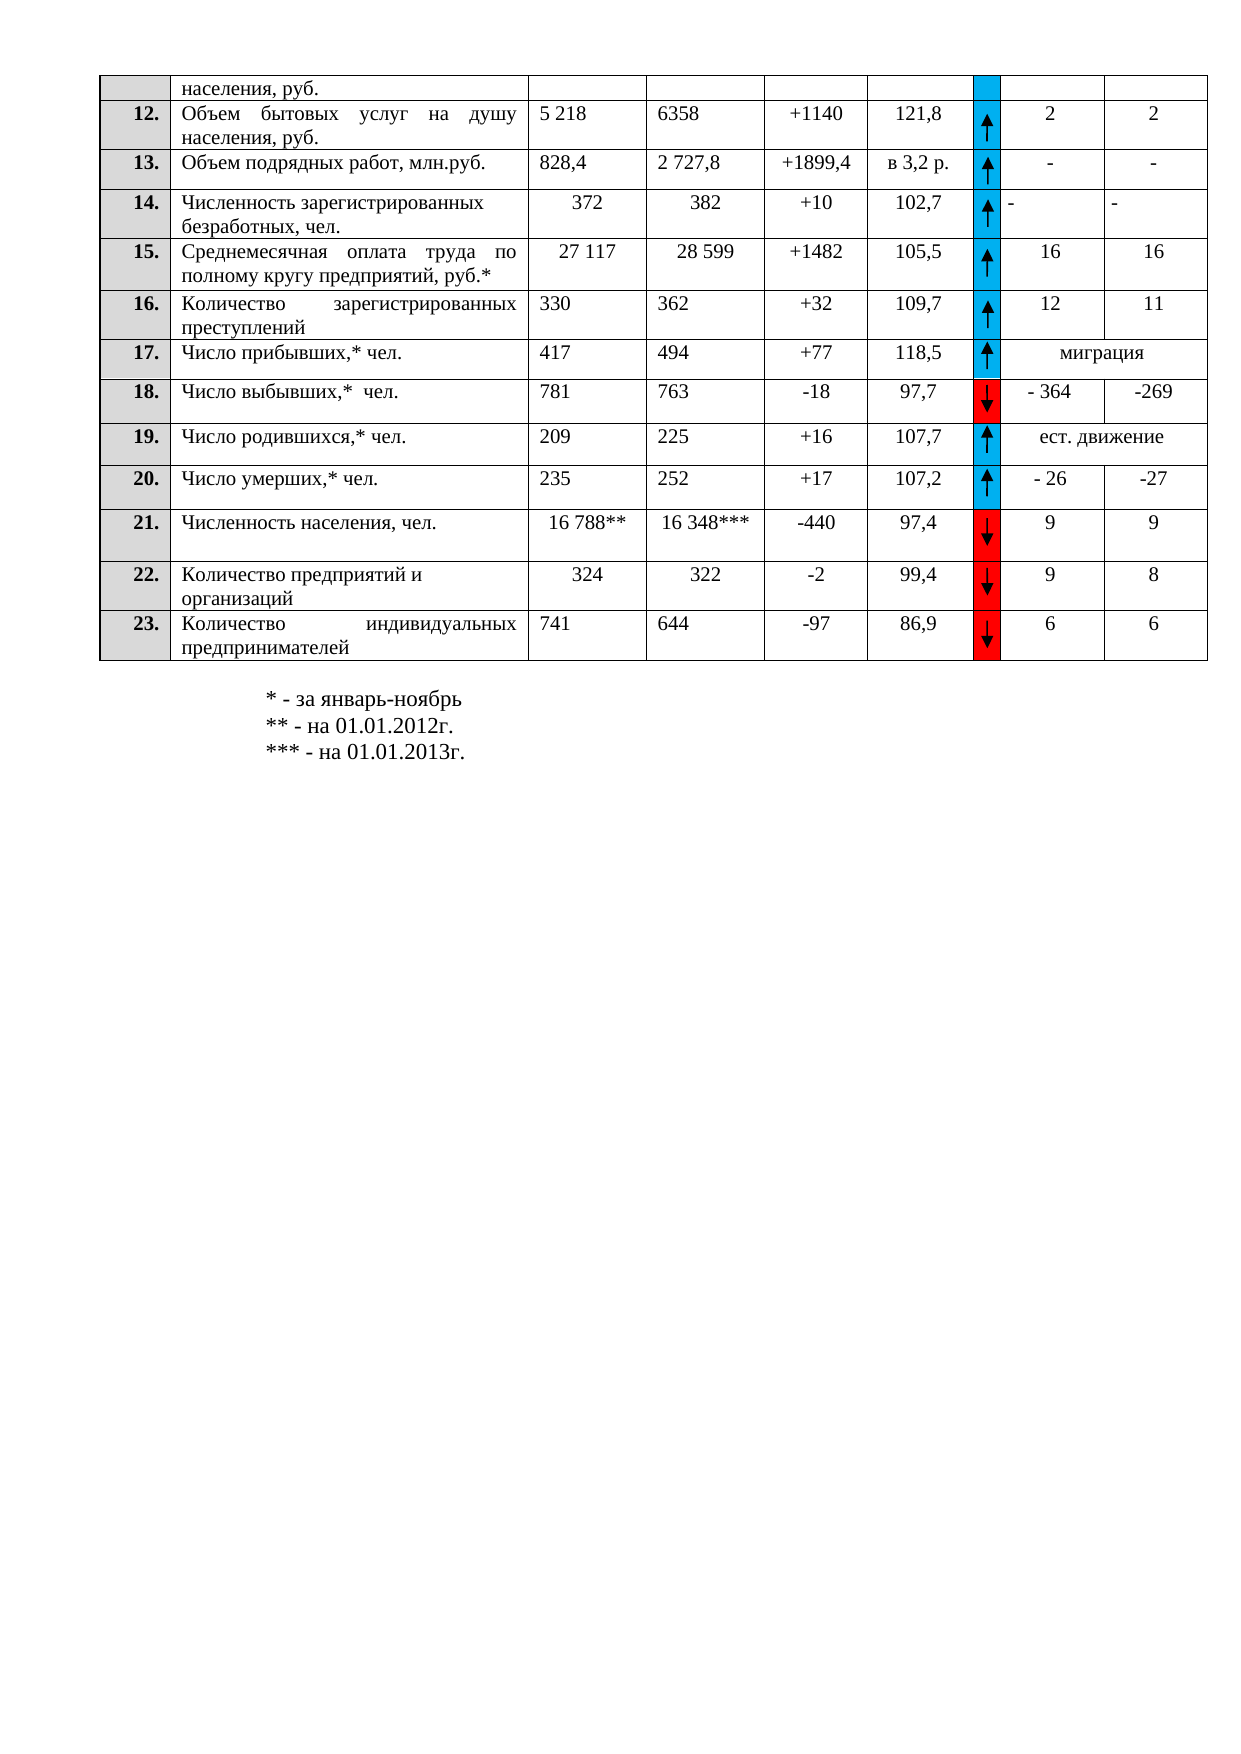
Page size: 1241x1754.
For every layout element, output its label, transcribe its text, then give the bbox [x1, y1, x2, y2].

table_cell +10 [765, 190, 867, 238]
table_cell -18 [765, 380, 867, 423]
table_cell 763 [647, 380, 764, 423]
table_cell 225 [647, 424, 764, 465]
table_cell -440 [765, 510, 867, 561]
table_cell +32 [765, 291, 867, 339]
table_cell -97 [765, 611, 867, 660]
table_cell 235 [529, 466, 646, 509]
table_cell 16. [101, 291, 170, 339]
table_cell - 26 [1001, 466, 1104, 509]
table_cell 6 [1001, 611, 1104, 660]
table_cell Количество зарегистрированных преступлений [171, 291, 528, 339]
table_cell - [1001, 150, 1104, 189]
table_cell 109,7 [868, 291, 973, 339]
table_cell 16 [1001, 239, 1104, 290]
table_cell 20. [101, 466, 170, 509]
table_cell 11. [101, 76, 170, 100]
table_cell 18. [101, 380, 170, 423]
table_cell 15. [101, 239, 170, 290]
table_cell [974, 76, 1000, 100]
table_cell 11 [1105, 291, 1207, 339]
table_cell 781 [529, 380, 646, 423]
text ** - на 01.01.2012г. [206, 712, 1162, 738]
table_cell 16 [1105, 239, 1207, 290]
table_cell 97,4 [868, 510, 973, 561]
table_cell +77 [765, 340, 867, 378]
table_cell +1899,4 [765, 150, 867, 189]
table_cell 494 [647, 340, 764, 378]
table_cell Количество предприятий и организаций [171, 562, 528, 610]
table_cell 13. [101, 150, 170, 189]
table_cell [974, 239, 1000, 290]
table_cell в 3,2 р. [868, 150, 973, 189]
table_cell Число выбывших,* чел. [171, 380, 528, 423]
table_cell 2 [1001, 101, 1104, 149]
table_cell 644 [647, 611, 764, 660]
table_cell 99,4 [868, 562, 973, 610]
table_cell 7 [1001, 76, 1104, 100]
table_cell 14. [101, 190, 170, 238]
table_cell 86,9 [868, 611, 973, 660]
table_cell 5 218 [529, 101, 646, 149]
table_cell Количество индивидуальных предпринимателей [171, 611, 528, 660]
table_cell 19. [101, 424, 170, 465]
table_cell - [1105, 190, 1207, 238]
table_cell 9 [1001, 510, 1104, 561]
table_cell 107,7 [868, 424, 973, 465]
table_cell 102,7 [868, 190, 973, 238]
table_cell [171, 76, 528, 100]
table_cell [974, 340, 1000, 378]
table_cell 6 [1105, 611, 1207, 660]
table_cell 2 [1105, 101, 1207, 149]
table_cell 6 [1105, 76, 1207, 100]
table_cell [974, 101, 1000, 149]
table_cell 110,8 [868, 76, 973, 100]
table_cell Объем бытовых услуг на душу населения, руб. [171, 101, 528, 149]
table_cell 828,4 [529, 150, 646, 189]
table_cell 9 [1001, 562, 1104, 610]
table_cell 12 [1001, 291, 1104, 339]
table_cell +1140 [765, 101, 867, 149]
table_cell 6358 [647, 101, 764, 149]
table_cell 22. [101, 562, 170, 610]
table_cell ест. движение [1001, 424, 1207, 465]
table_cell 28 473 [529, 76, 646, 100]
table_cell 9 [1105, 510, 1207, 561]
table_cell 16 788** [529, 510, 646, 561]
table_cell 118,5 [868, 340, 973, 378]
table_cell - [1001, 190, 1104, 238]
table_cell миграция [1001, 340, 1207, 378]
table_cell Число родившихся,* чел. [171, 424, 528, 465]
table_cell 23. [101, 611, 170, 660]
table_cell -27 [1105, 466, 1207, 509]
text * - за январь-ноябрь [206, 685, 1162, 712]
table_cell [974, 150, 1000, 189]
table_cell 105,5 [868, 239, 973, 290]
table_cell [974, 466, 1000, 509]
table_cell [974, 510, 1000, 561]
table_cell 28 599 [647, 239, 764, 290]
table_cell 322 [647, 562, 764, 610]
table_cell 330 [529, 291, 646, 339]
table_cell 17. [101, 340, 170, 378]
table_cell 21. [101, 510, 170, 561]
table_cell 209 [529, 424, 646, 465]
table_cell 8 [1105, 562, 1207, 610]
table_cell 31547 [647, 76, 764, 100]
table_cell 107,2 [868, 466, 973, 509]
table_cell [974, 190, 1000, 238]
table_cell 27 117 [529, 239, 646, 290]
table_cell - [1105, 150, 1207, 189]
table_cell Число умерших,* чел. [171, 466, 528, 509]
table_cell 252 [647, 466, 764, 509]
table_cell Объем подрядных работ, млн.руб. [171, 150, 528, 189]
table_cell Численность населения, чел. [171, 510, 528, 561]
text *** - на 01.01.2013г. [206, 738, 1162, 764]
table_cell +17 [765, 466, 867, 509]
table_cell 741 [529, 611, 646, 660]
table_cell 97,7 [868, 380, 973, 423]
table_cell +1482 [765, 239, 867, 290]
table_cell [974, 611, 1000, 660]
table_cell 12. [101, 101, 170, 149]
table_cell [974, 424, 1000, 465]
table_cell +3074 [765, 76, 867, 100]
table_cell 16 348*** [647, 510, 764, 561]
table_cell 417 [529, 340, 646, 378]
table_cell [974, 291, 1000, 339]
table_cell 121,8 [868, 101, 973, 149]
table_cell 2 727,8 [647, 150, 764, 189]
table_cell [974, 562, 1000, 610]
table_cell 372 [529, 190, 646, 238]
table_cell 382 [647, 190, 764, 238]
table_cell [974, 380, 1000, 423]
table_cell Численность зарегистрированных безработных, чел. [171, 190, 528, 238]
table_cell Число прибывших,* чел. [171, 340, 528, 378]
table_cell +16 [765, 424, 867, 465]
table_cell -269 [1105, 380, 1207, 423]
table_cell - 364 [1001, 380, 1104, 423]
table_cell -2 [765, 562, 867, 610]
table_cell Среднемесячная оплата труда по полному кругу предприятий, руб.* [171, 239, 528, 290]
table_cell 324 [529, 562, 646, 610]
table_cell 362 [647, 291, 764, 339]
